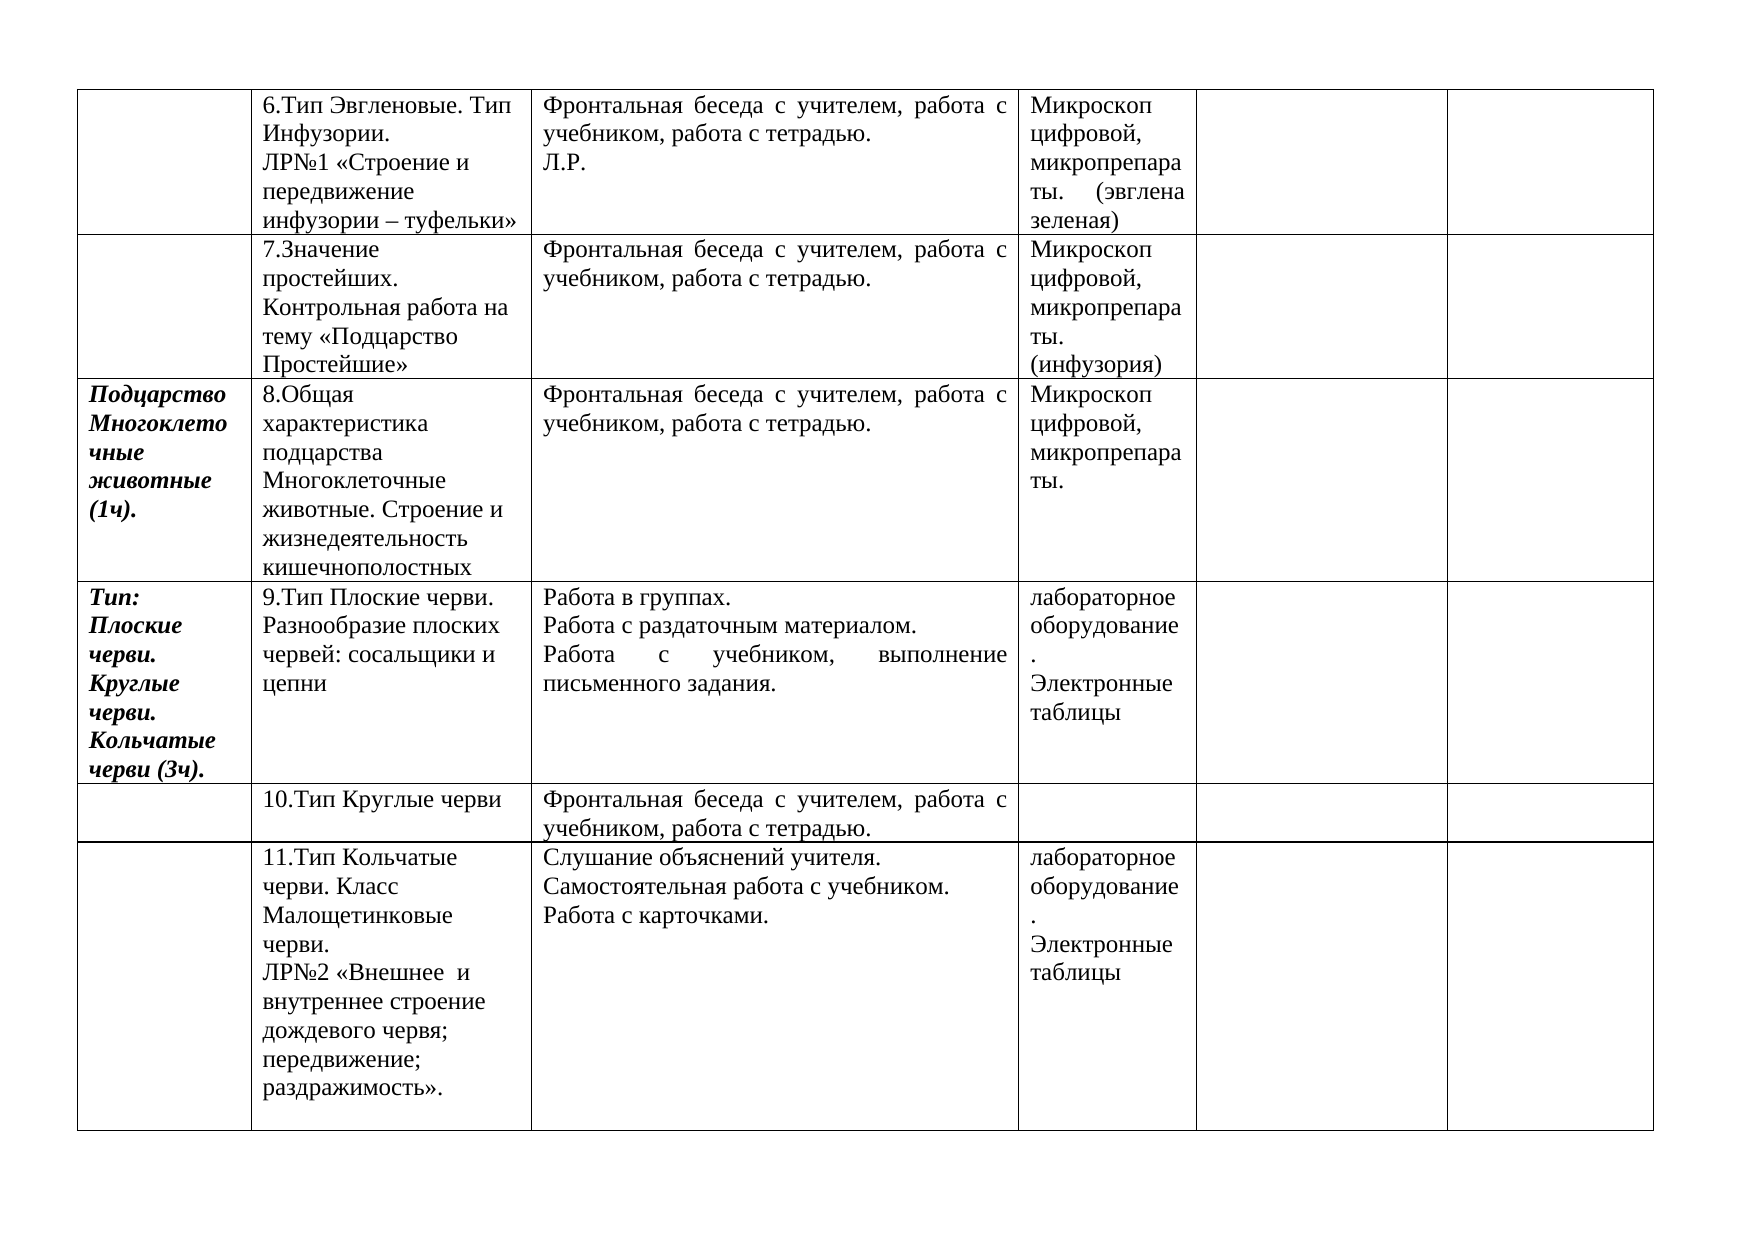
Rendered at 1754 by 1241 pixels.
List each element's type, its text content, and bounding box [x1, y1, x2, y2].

table_cell Фронтальная беседа с учителем, работа с учебником, работа с тетрадью. [532, 379, 1018, 581]
table_cell [1019, 784, 1196, 841]
table_cell Фронтальная беседа с учителем, работа с учебником, работа с тетрадью. [532, 784, 1018, 841]
table_cell [1448, 582, 1653, 783]
table_cell [1448, 235, 1653, 378]
table_cell [1197, 235, 1447, 378]
table_cell лабораторное оборудование. Электронные таблицы [1019, 582, 1196, 783]
table_cell [1197, 379, 1447, 581]
table_cell 11.Тип Кольчатые черви. Класс Малощетинковые черви. ЛР№2 «Внешнее и внутреннее строение дождевого червя; передвижение; раздражимость». [252, 843, 531, 1130]
table_cell Подцарство Многоклеточные животные (1ч). [78, 379, 251, 581]
table_cell Микроскоп цифровой, микропрепараты. (инфузория) [1019, 235, 1196, 378]
table_cell Микроскоп цифровой, микропрепараты. [1019, 379, 1196, 581]
table_cell Микроскоп цифровой, микропрепараты. (эвглена зеленая) [1019, 90, 1196, 233]
table_cell лабораторное оборудование. Электронные таблицы [1019, 843, 1196, 1130]
table_cell Тип: Плоские черви. Круглые черви. Кольчатые черви (3ч). [78, 582, 251, 783]
table_cell [1197, 784, 1447, 841]
table_cell 7.Значение простейших. Контрольная работа на тему «Подцарство Простейшие» [252, 235, 531, 378]
table_cell 10.Тип Круглые черви [252, 784, 531, 841]
table_cell [1448, 784, 1653, 841]
table_cell [78, 90, 251, 233]
table_cell Фронтальная беседа с учителем, работа с учебником, работа с тетрадью. Л.Р. [532, 90, 1018, 233]
table_cell [1448, 379, 1653, 581]
table_cell [1197, 582, 1447, 783]
table_cell [1448, 90, 1653, 233]
table_cell [78, 235, 251, 378]
table_cell [78, 843, 251, 1130]
table_cell [1448, 843, 1653, 1130]
table_cell Работа в группах. Работа с раздаточным материалом. Работа с учебником, выполнение письменного задания. [532, 582, 1018, 783]
table_cell 8.Общая характеристика подцарства Многоклеточные животные. Строение и жизнедеятельность кишечнополостных [252, 379, 531, 581]
table_cell 6.Тип Эвгленовые. Тип Инфузории. ЛР№1 «Строение и передвижение инфузории – туфельки» [252, 90, 531, 233]
table_cell 9.Тип Плоские черви. Разнообразие плоских червей: сосальщики и цепни [252, 582, 531, 783]
table_cell [1197, 90, 1447, 233]
table_cell [78, 784, 251, 841]
table_cell Слушание объяснений учителя. Самостоятельная работа с учебником. Работа с карточками. [532, 843, 1018, 1130]
table_cell [1197, 843, 1447, 1130]
table_cell Фронтальная беседа с учителем, работа с учебником, работа с тетрадью. [532, 235, 1018, 378]
